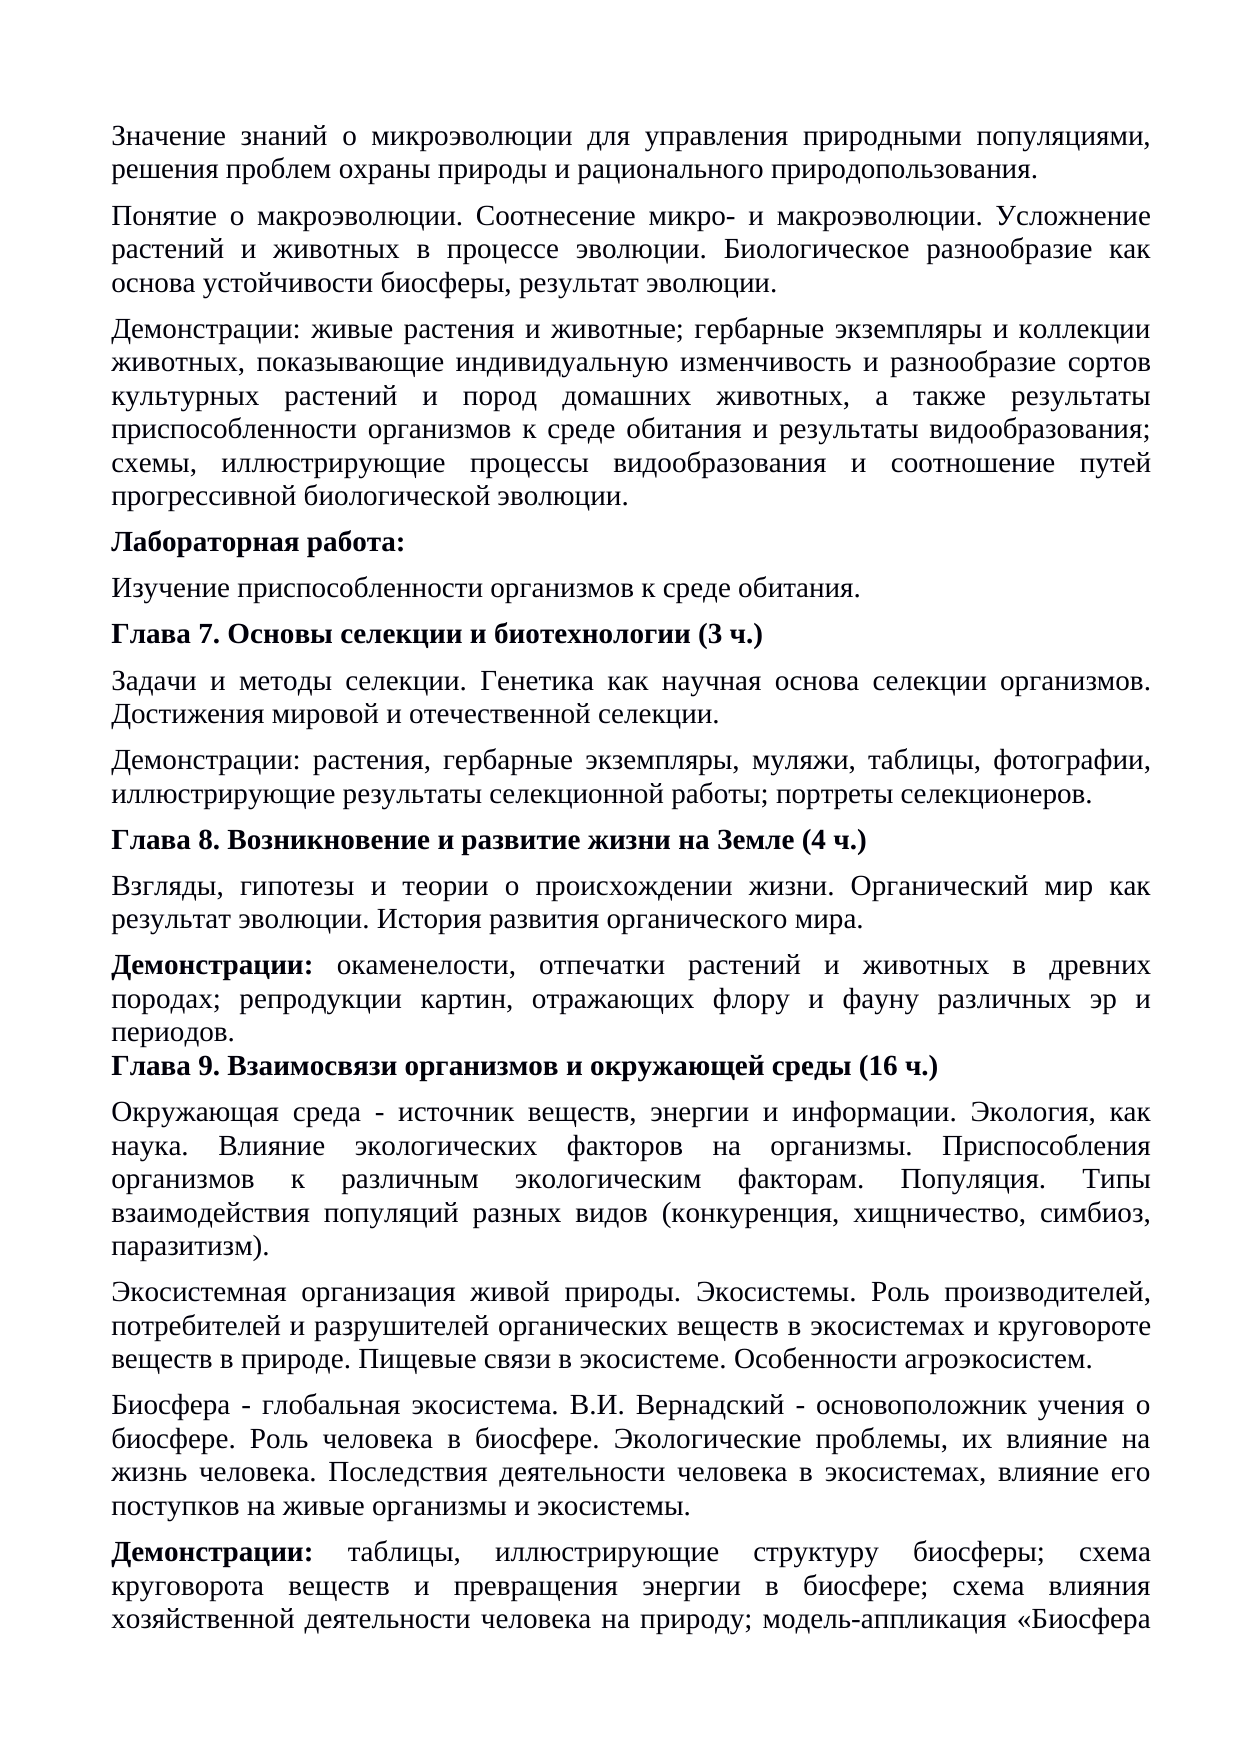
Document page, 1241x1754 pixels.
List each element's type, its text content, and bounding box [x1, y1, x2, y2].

text Задачи и методы селекции. Генетика как научная основа селекции организмов. Достижения мировой и отечественной селекции. [111, 663, 1152, 730]
text Окружающая среда - источник веществ, энергии и информации. Экология, как наука. Влияние экологических факторов на организмы. Приспособления организмов к различным экологическим факторам. Популяция. Типы взаимодействия популяций разных видов (конкуренция, хищничество, симбиоз, паразитизм). [111, 1094, 1152, 1262]
text Демонстрации: растения, гербарные экземпляры, муляжи, таблицы, фотографии, иллюстрирующие результаты селекционной работы; портреты селекционеров. [111, 742, 1152, 809]
text Демонстрации: живые растения и животные; гербарные экземпляры и коллекции животных, показывающие индивидуальную изменчивость и разнообразие сортов культурных растений и пород домашних животных, а также результаты приспособленности организмов к среде обитания и результаты видообразования; схемы, иллюстрирующие процессы видообразования и соотношение путей прогрессивной биологической эволюции. [111, 311, 1152, 512]
text Глава 7. Основы селекции и биотехнологии (3 ч.) [111, 617, 1152, 650]
text Взгляды, гипотезы и теории о происхождении жизни. Органический мир как результат эволюции. История развития органического мира. [111, 868, 1152, 935]
text Лабораторная работа: [111, 524, 1152, 558]
text Глава 8. Возникновение и развитие жизни на Земле (4 ч.) [111, 822, 1152, 855]
text Демонстрации: окаменелости, отпечатки растений и животных в древних породах; репродукции картин, отражающих флору и фауну различных эр и периодов. Глава 9. Взаимосвязи организмов и окружающей среды (16 ч.) [111, 947, 1152, 1082]
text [111, 1534, 1152, 1635]
text Значение знаний о микроэволюции для управления природными популяциями, решения проблем охраны природы и рационального природопользования. [111, 118, 1152, 185]
text Изучение приспособленности организмов к среде обитания. [111, 571, 1152, 604]
text Экосистемная организация живой природы. Экосистемы. Роль производителей, потребителей и разрушителей органических веществ в экосистемах и круговороте веществ в природе. Пищевые связи в экосистеме. Особенности агроэкосистем. [111, 1274, 1152, 1375]
text Понятие о макроэволюции. Соотнесение микро- и макроэволюции. Усложнение растений и животных в процессе эволюции. Биологическое разнообразие как основа устойчивости биосферы, результат эволюции. [111, 198, 1152, 298]
text Биосфера - глобальная экосистема. В.И. Вернадский - основоположник учения о биосфере. Роль человека в биосфере. Экологические проблемы, их влияние на жизнь человека. Последствия деятельности человека в экосистемах, влияние его поступков на живые организмы и экосистемы. [111, 1387, 1152, 1522]
